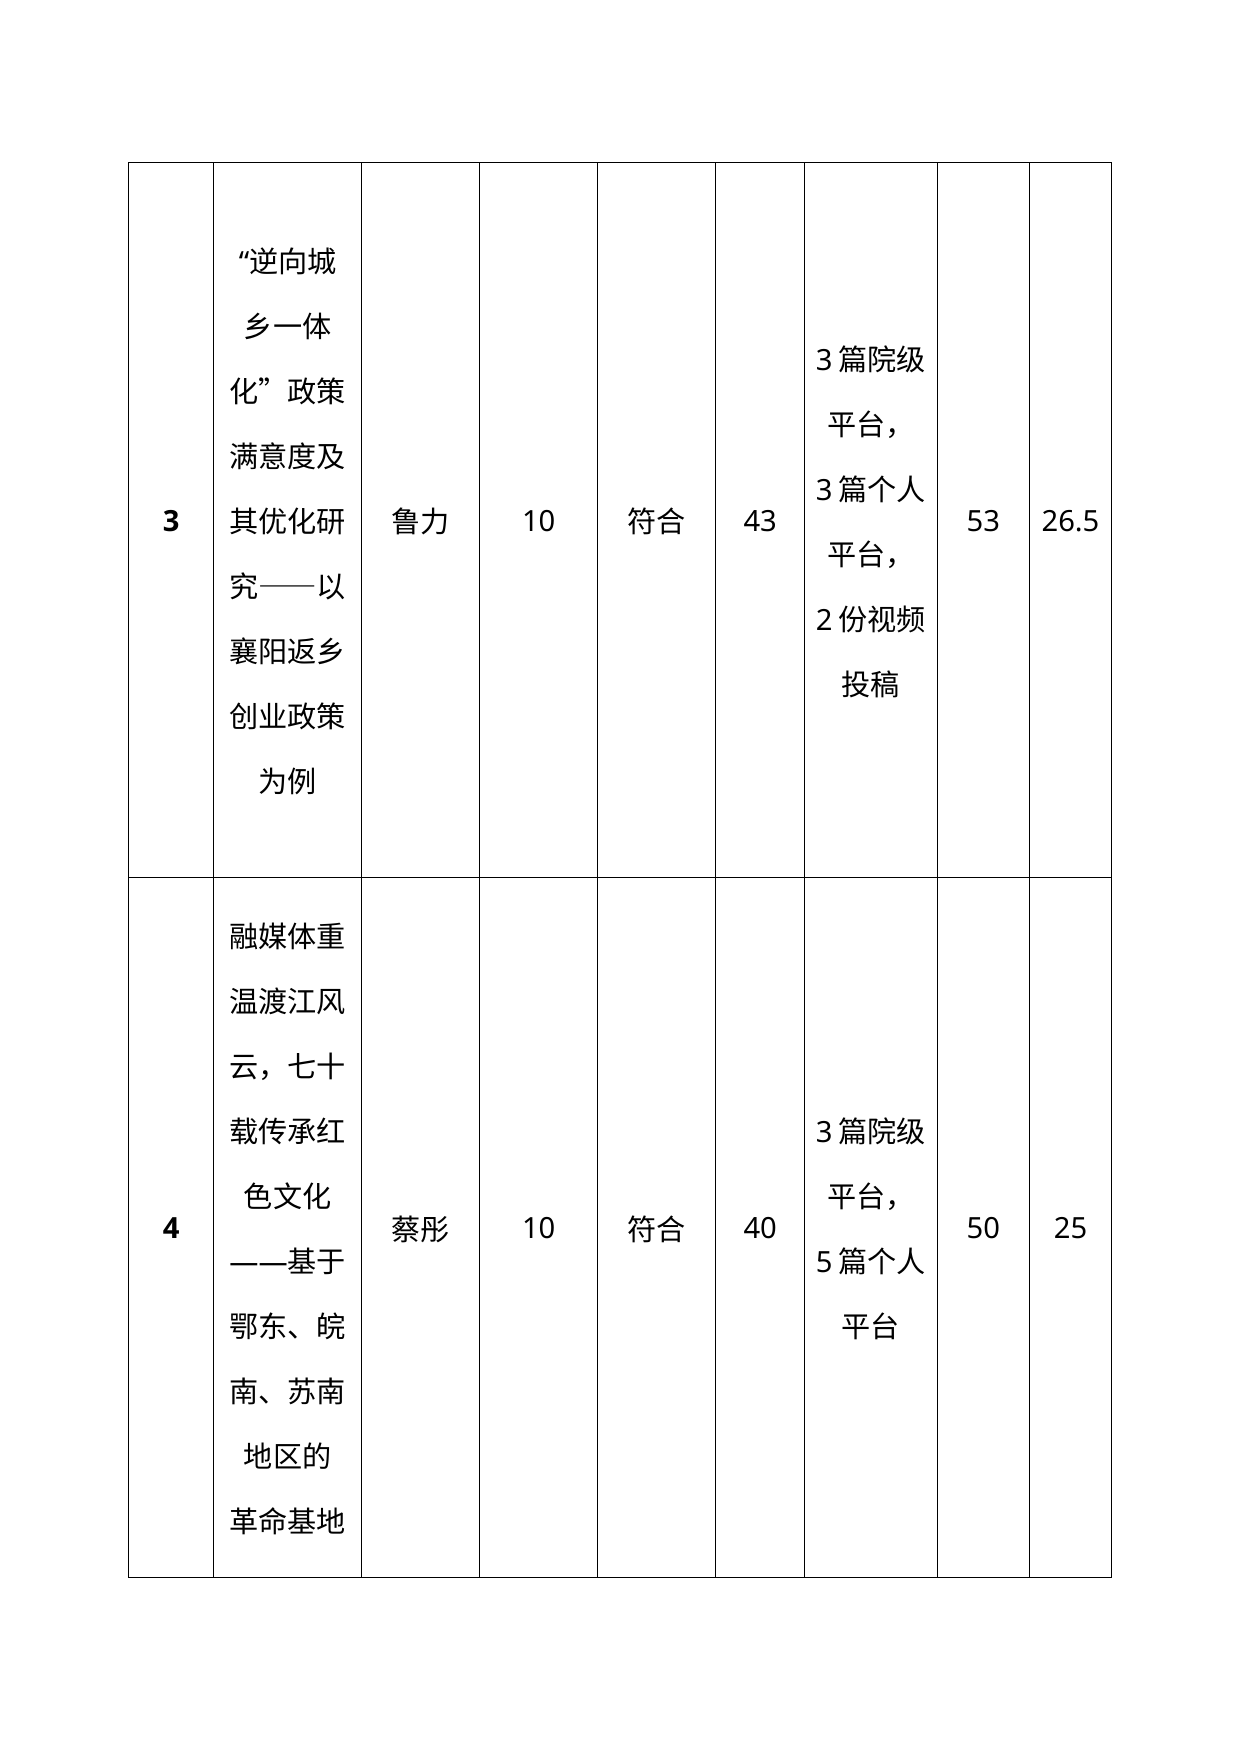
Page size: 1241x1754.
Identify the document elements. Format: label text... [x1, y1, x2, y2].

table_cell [214, 878, 361, 1577]
table_cell 3篇院级平台， 5篇个人平台 [805, 878, 937, 1577]
table_cell 50 [938, 878, 1029, 1577]
table_cell 蔡彤 [362, 878, 479, 1577]
table_cell 10 [480, 878, 597, 1577]
table_cell 符合 [598, 878, 715, 1577]
table_cell 25 [1030, 878, 1111, 1577]
table_cell 3 [129, 163, 213, 877]
table_cell 26.5 [1030, 163, 1111, 877]
table_cell 符合 [598, 163, 715, 877]
table_cell 43 [716, 163, 804, 877]
table_cell 40 [716, 878, 804, 1577]
table_cell 53 [938, 163, 1029, 877]
table_cell 鲁力 [362, 163, 479, 877]
table_cell 4 [129, 878, 213, 1577]
table_cell “逆向城乡一体化”政策满意度及其优化研究——以襄阳返乡创业政策为例 [214, 163, 361, 877]
table_cell 10 [480, 163, 597, 877]
table_cell 3篇院级平台， 3篇个人平台， 2份视频投稿 [805, 163, 937, 877]
